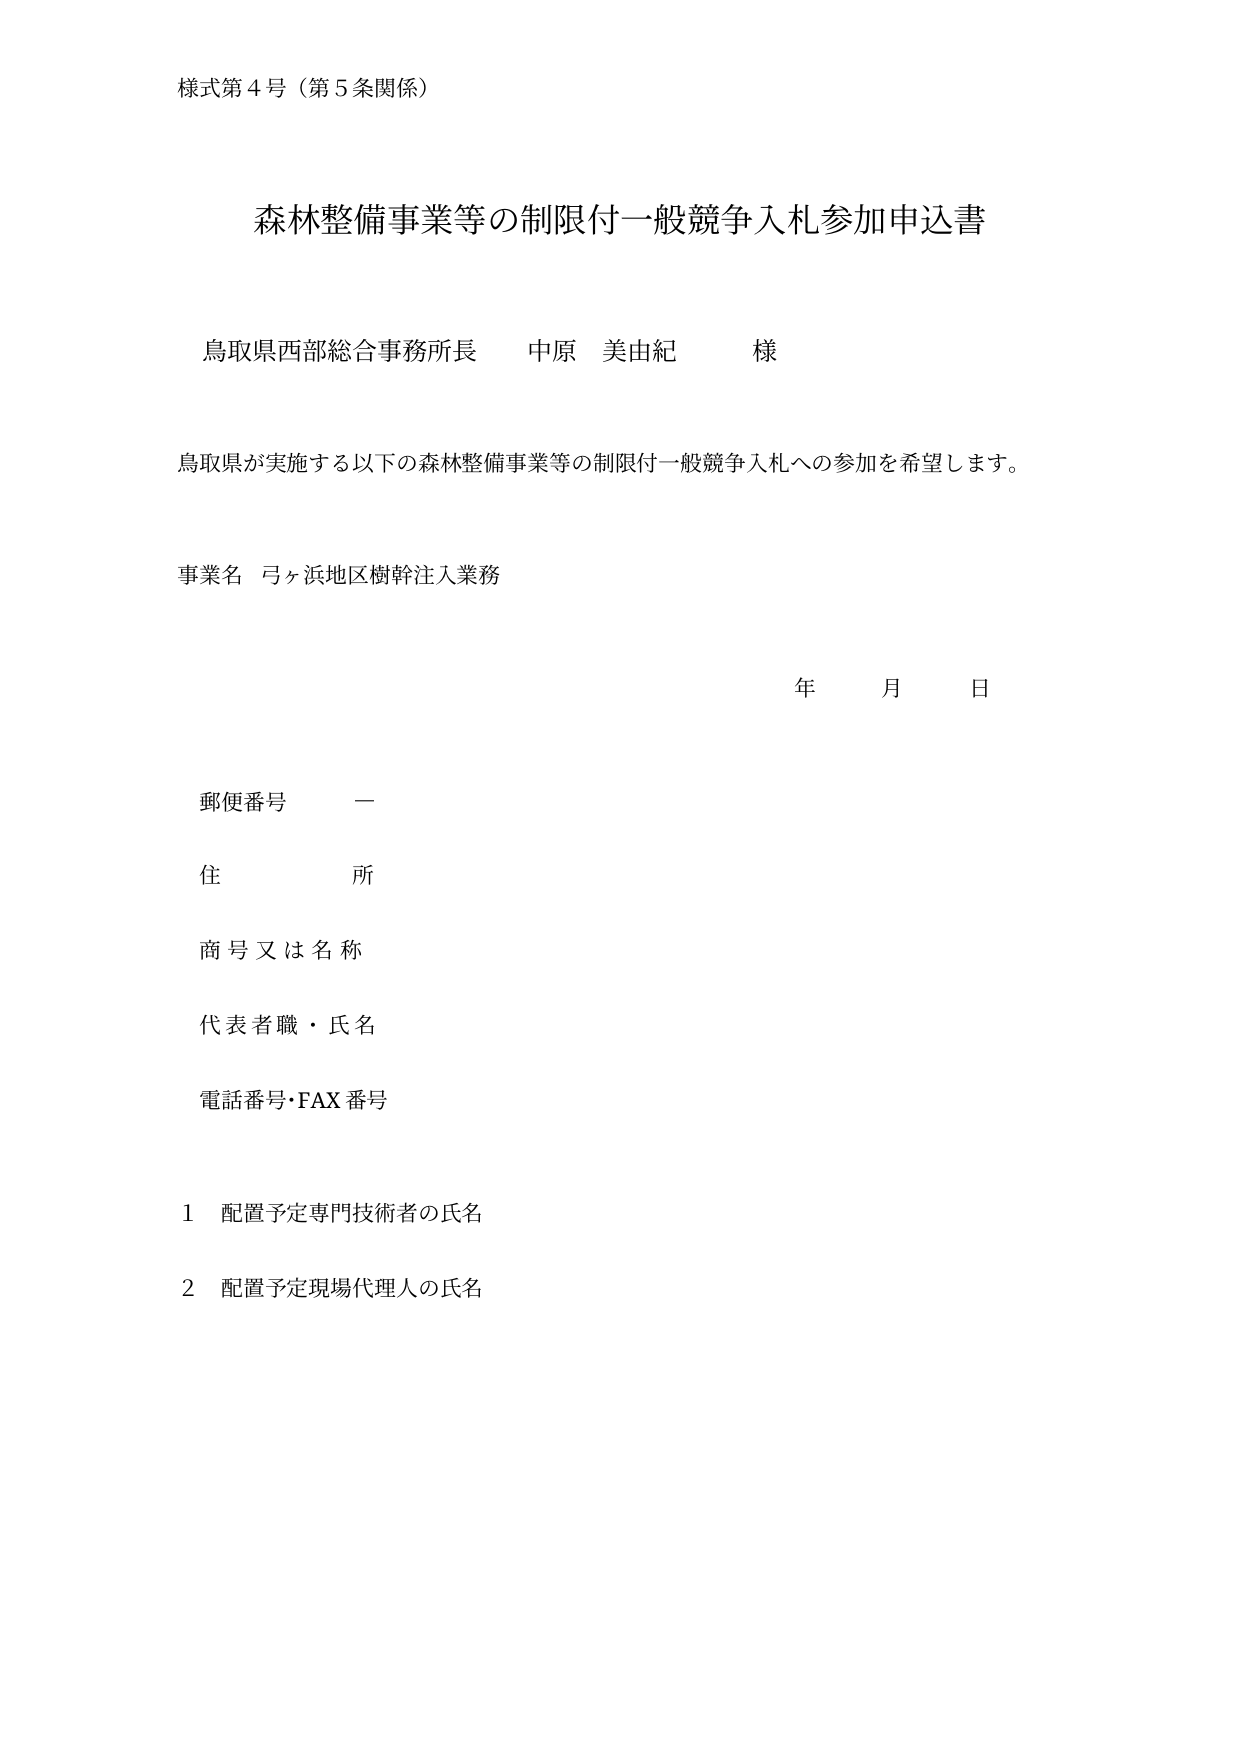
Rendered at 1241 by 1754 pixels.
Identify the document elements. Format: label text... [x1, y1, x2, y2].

text 鳥取県が実施する以下の森林整備事業等の制限付一般競争入札への参加を希望します。 [177, 443, 1063, 480]
text 事業名 弓ヶ浜地区樹幹注入業務 [177, 555, 1063, 593]
text 鳥取県西部総合事務所長 中原 美由紀 様 [177, 330, 1063, 368]
text 代表者職・氏名 [177, 1005, 1063, 1043]
text 電話番号･FAX番号 [177, 1080, 1063, 1118]
text １ 配置予定専門技術者の氏名 [177, 1193, 1063, 1230]
text 住 所 [177, 855, 1063, 893]
text 郵便番号 － [177, 780, 1063, 818]
text 商号又は名称 [177, 930, 1063, 968]
text 様式第４号（第５条関係） [177, 68, 1063, 105]
text 年 月 日 [177, 668, 991, 705]
text 森林整備事業等の制限付一般競争入札参加申込書 [177, 180, 1063, 255]
text ２ 配置予定現場代理人の氏名 [177, 1268, 1063, 1305]
